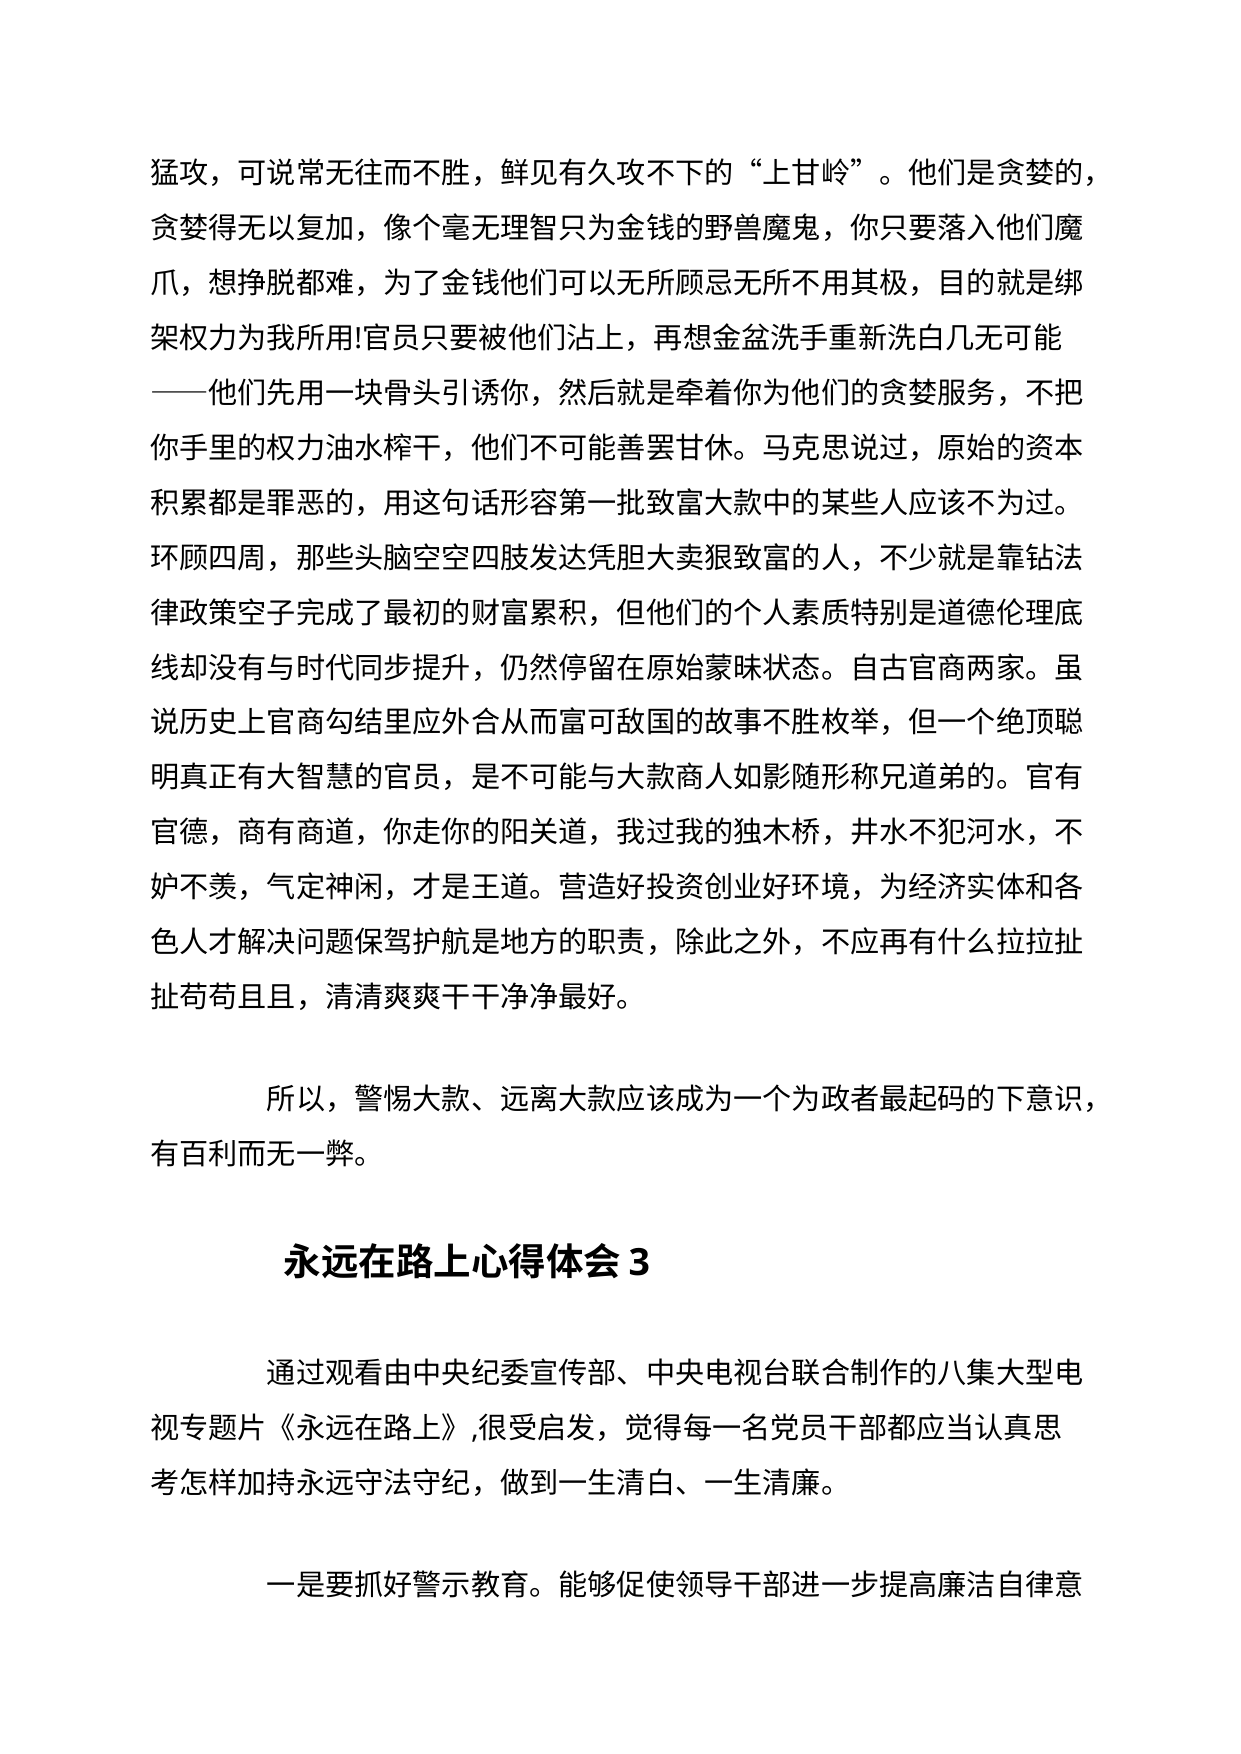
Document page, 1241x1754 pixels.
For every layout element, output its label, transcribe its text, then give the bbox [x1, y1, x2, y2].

text 永远在路上心得体会3 [150, 1232, 1090, 1286]
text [150, 1561, 1090, 1603]
text 通过观看由中央纪委宣传部、中央电视台联合制作的八集大型电视专题片《永远在路上》,很受启发，觉得每一名党员干部都应当认真思考怎样加持永远守法守纪，做到一生清白、一生清廉。 [150, 1349, 1090, 1502]
text 所以，警惕大款、远离大款应该成为一个为政者最起码的下意识，有百利而无一弊。 [150, 1075, 1090, 1172]
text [150, 150, 1090, 1016]
